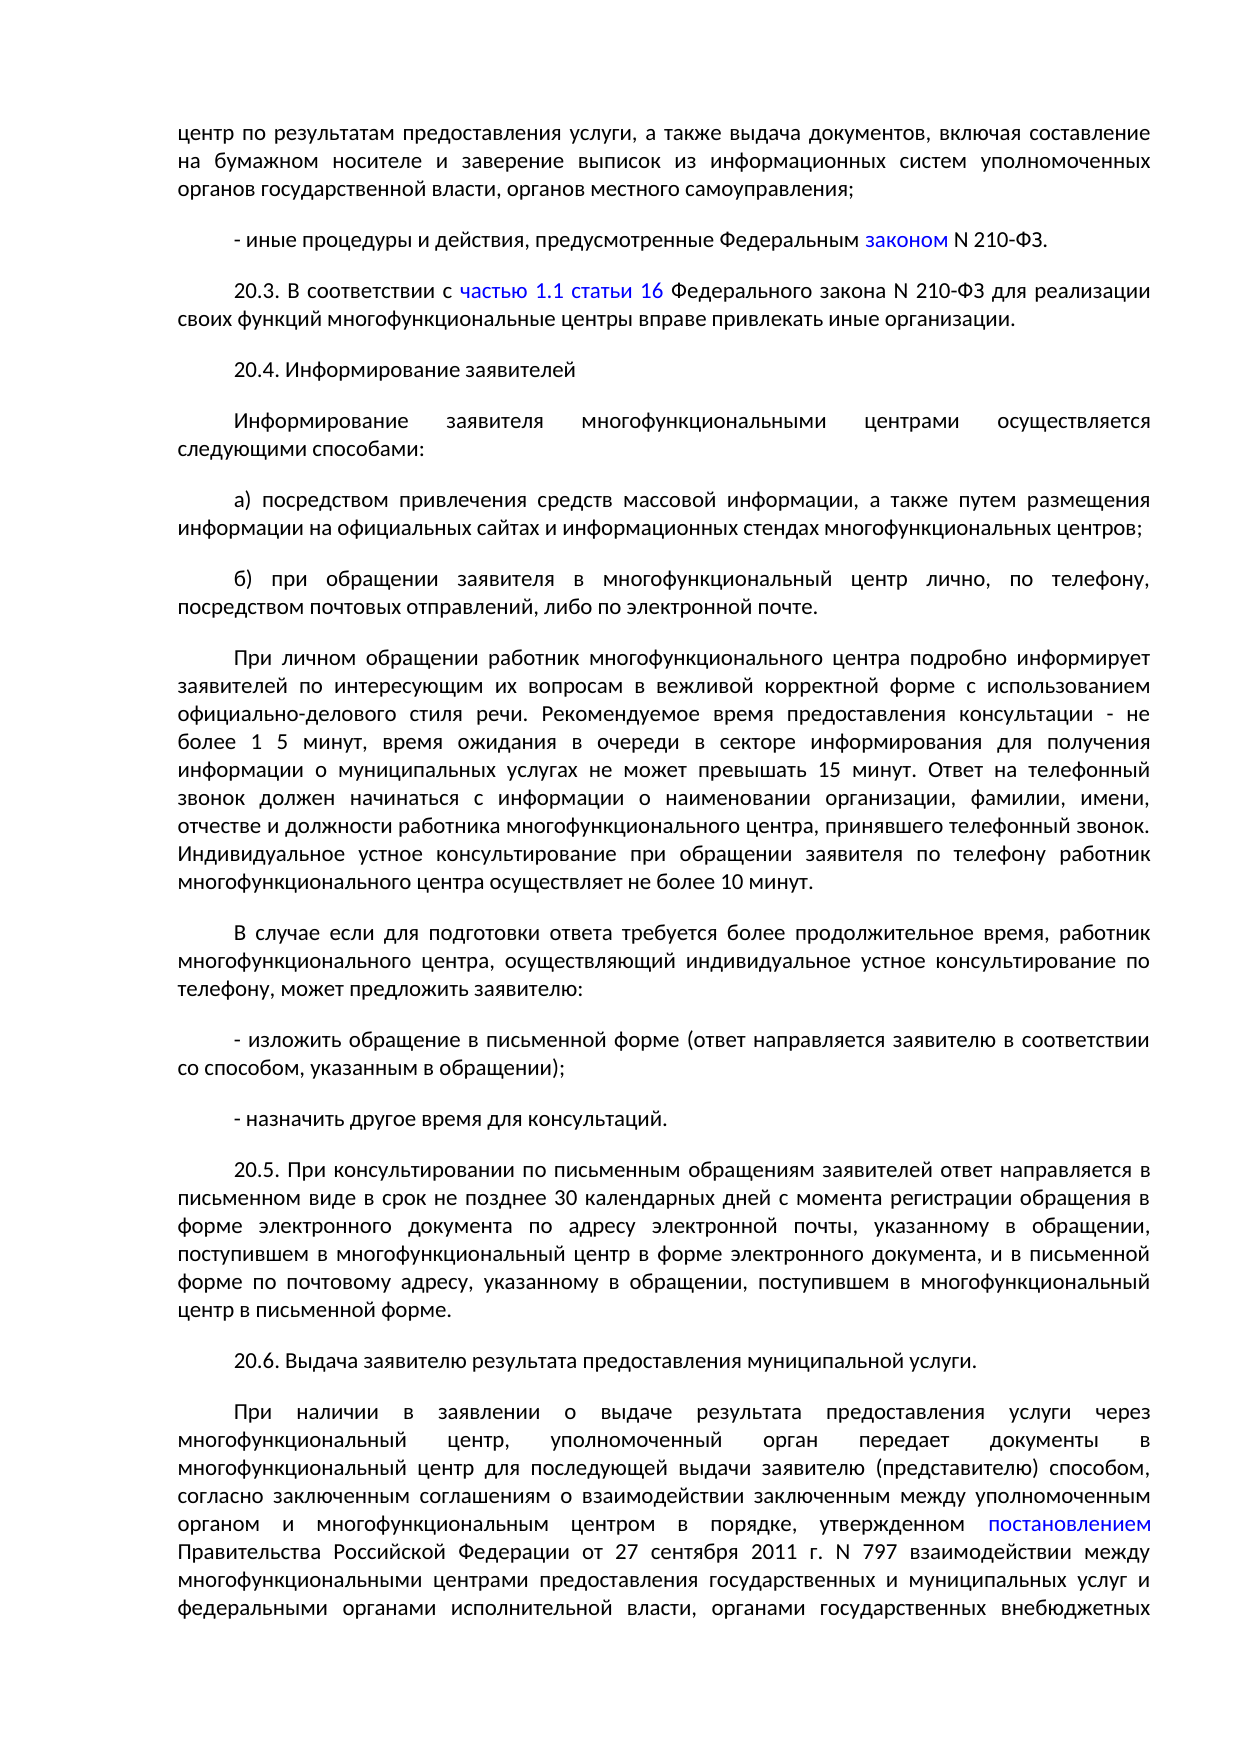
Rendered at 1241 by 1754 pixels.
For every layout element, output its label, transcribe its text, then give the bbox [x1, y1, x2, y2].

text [177, 118, 1152, 202]
text В случае если для подготовки ответа требуется более продолжительное время, работник многофункционального центра, осуществляющий индивидуальное устное консультирование по телефону, может предложить заявителю: [177, 918, 1152, 1002]
text б) при обращении заявителя в многофункциональный центр лично, по телефону, посредством почтовых отправлений, либо по электронной почте. [177, 564, 1152, 620]
text 20.4. Информирование заявителей [177, 355, 1152, 383]
text 20.5. При консультировании по письменным обращениям заявителей ответ направляется в письменном виде в срок не позднее 30 календарных дней с момента регистрации обращения в форме электронного документа по адресу электронной почты, указанному в обращении, поступившем в многофункциональный центр в форме электронного документа, и в письменной форме по почтовому адресу, указанному в обращении, поступившем в многофункциональный центр в письменной форме. [177, 1155, 1152, 1323]
text - назначить другое время для консультаций. [177, 1104, 1152, 1132]
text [177, 1397, 1152, 1621]
text а) посредством привлечения средств массовой информации, а также путем размещения информации на официальных сайтах и информационных стендах многофункциональных центров; [177, 485, 1152, 541]
text Информирование заявителя многофункциональными центрами осуществляется следующими способами: [177, 406, 1152, 462]
text 20.3. В соответствии с частью 1.1 статьи 16 Федерального закона N 210-ФЗ для реализации своих функций многофункциональные центры вправе привлекать иные организации. [177, 276, 1152, 332]
text - иные процедуры и действия, предусмотренные Федеральным законом N 210-ФЗ. [177, 225, 1152, 253]
text - изложить обращение в письменной форме (ответ направляется заявителю в соответствии со способом, указанным в обращении); [177, 1025, 1152, 1081]
text 20.6. Выдача заявителю результата предоставления муниципальной услуги. [177, 1346, 1152, 1374]
text При личном обращении работник многофункционального центра подробно информирует заявителей по интересующим их вопросам в вежливой корректной форме с использованием официально-делового стиля речи. Рекомендуемое время предоставления консультации - не более 1 5 минут, время ожидания в очереди в секторе информирования для получения информации о муниципальных услугах не может превышать 15 минут. Ответ на телефонный звонок должен начинаться с информации о наименовании организации, фамилии, имени, отчестве и должности работника многофункционального центра, принявшего телефонный звонок. Индивидуальное устное консультирование при обращении заявителя по телефону работник многофункционального центра осуществляет не более 10 минут. [177, 643, 1152, 895]
